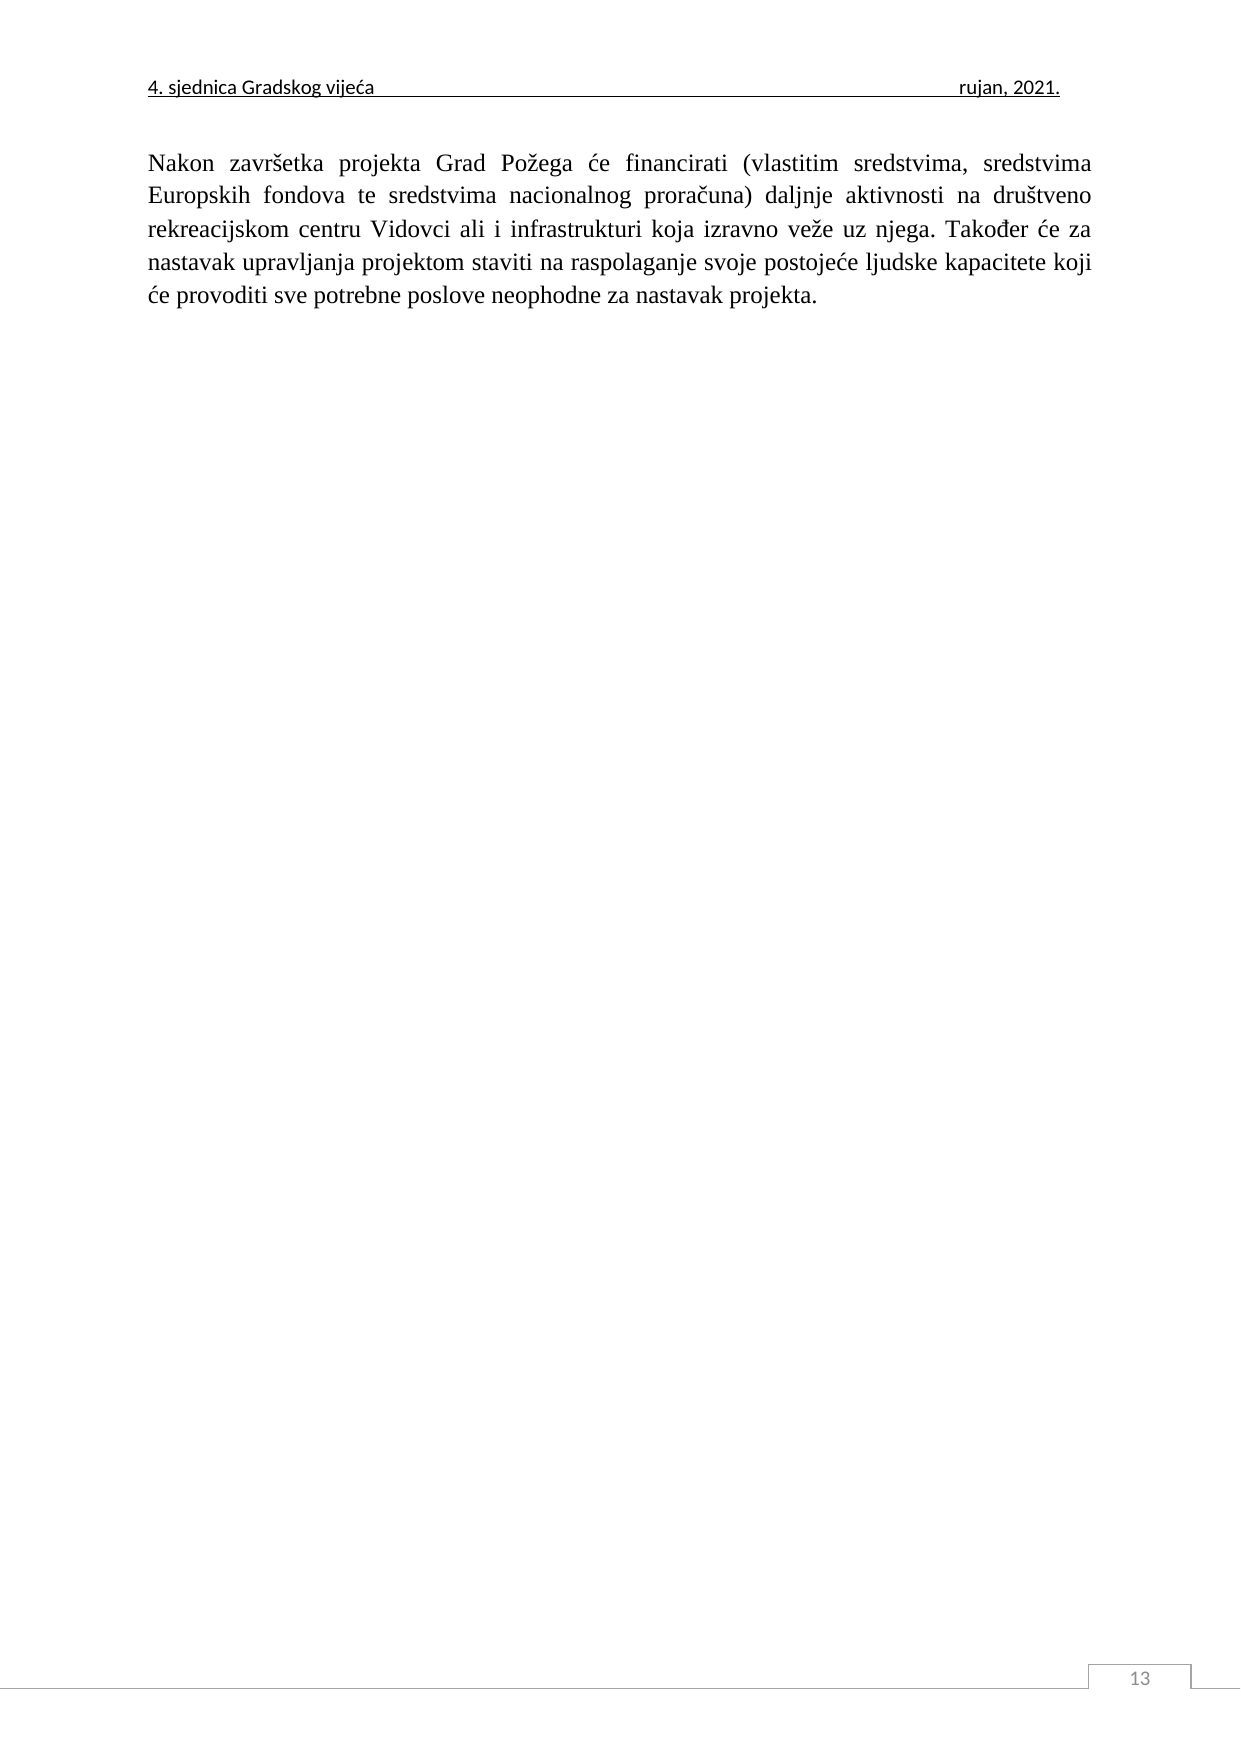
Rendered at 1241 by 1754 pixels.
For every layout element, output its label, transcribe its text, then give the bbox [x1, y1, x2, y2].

text Nakon završetka projekta Grad Požega će financirati (vlastitim sredstvima, sredstvima Europskih fondova te sredstvima nacionalnog proračuna) daljnje aktivnosti na društveno rekreacijskom centru Vidovci ali i infrastrukturi koja izravno veže uz njega. Također će za nastavak upravljanja projektom staviti na raspolaganje svoje postojeće ljudske kapacitete koji će provoditi sve potrebne poslove neophodne za nastavak projekta. [148, 148, 1093, 308]
